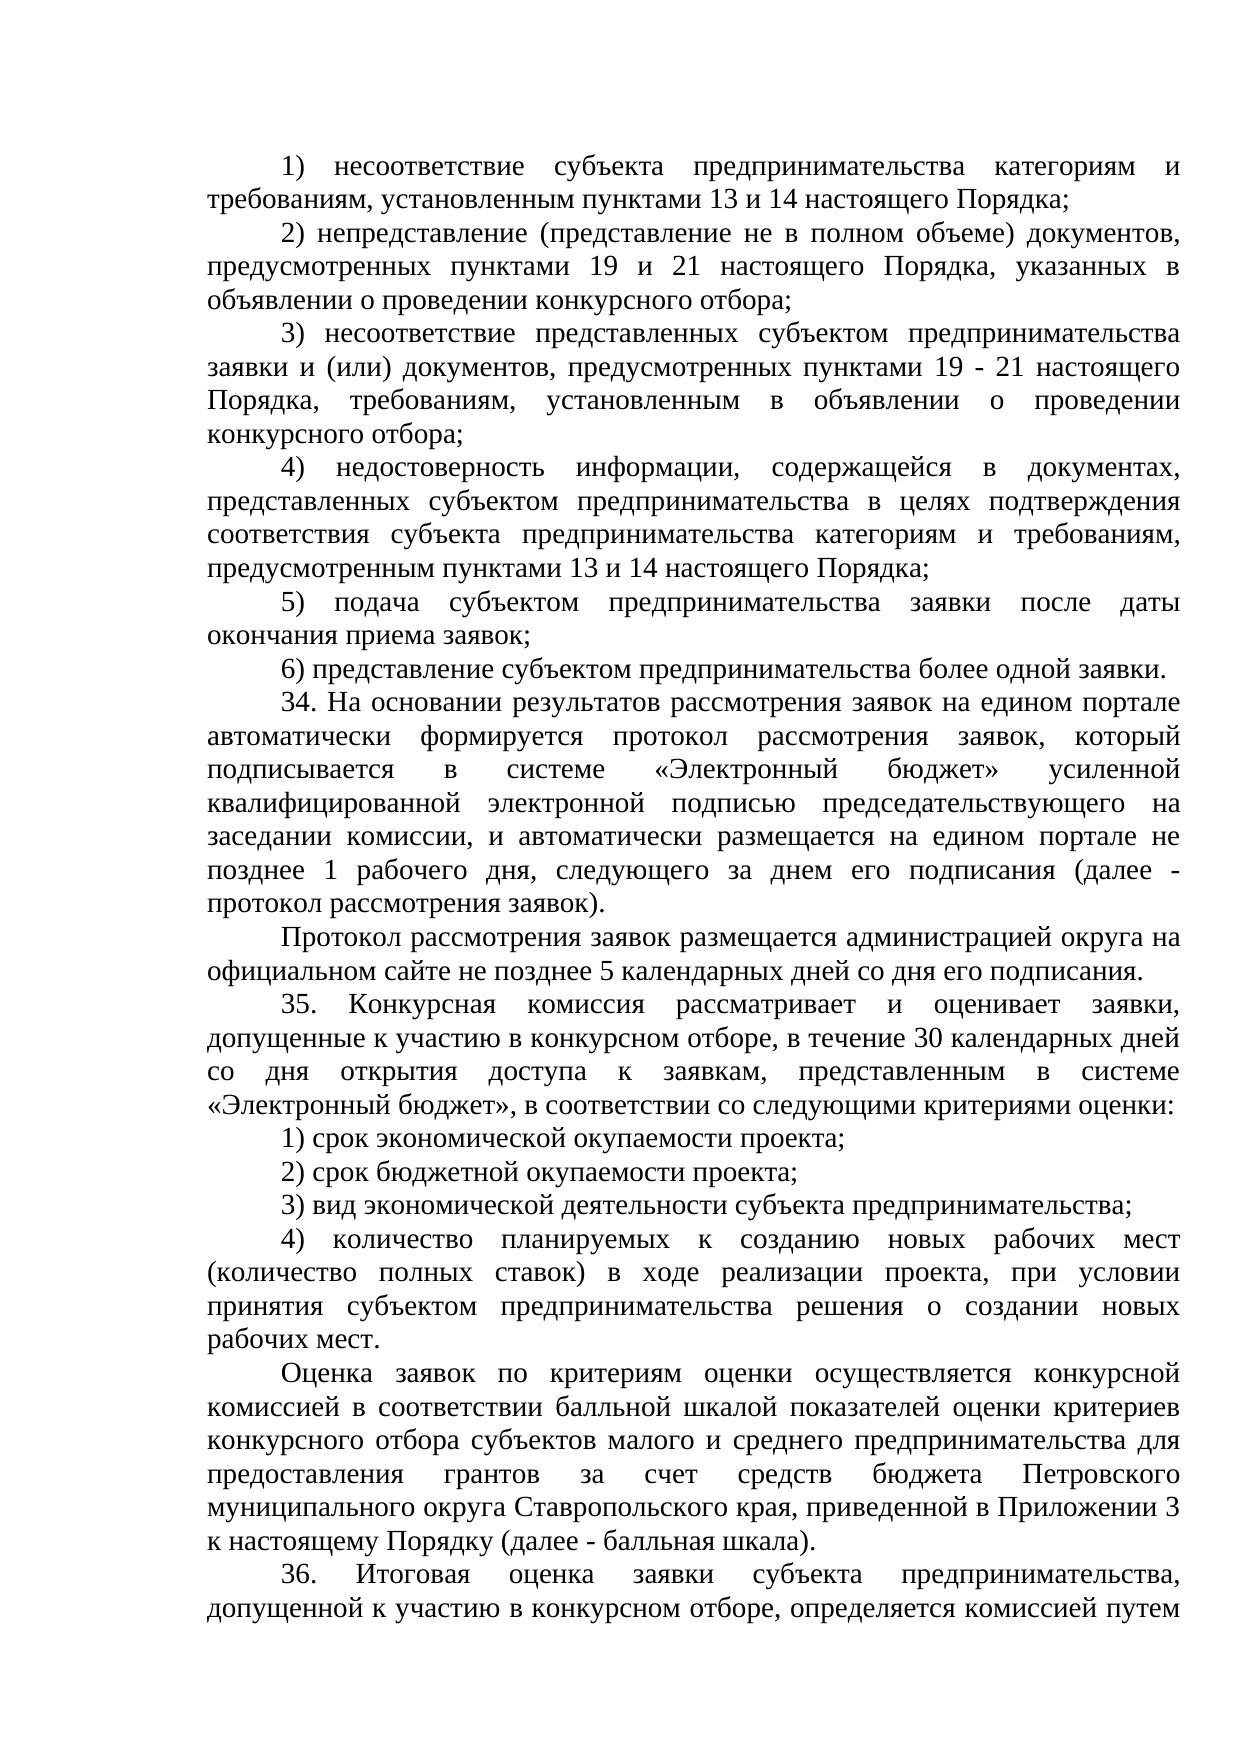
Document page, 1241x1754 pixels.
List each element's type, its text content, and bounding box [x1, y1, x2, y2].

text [207, 1556, 1181, 1623]
text 3) несоответствие представленных субъектом предпринимательства заявки и (или) документов, предусмотренных пунктами 19 - 21 настоящего Порядка, требованиям, установленным в объявлении о проведении конкурсного отбора; [207, 315, 1181, 449]
text 34. На основании результатов рассмотрения заявок на едином портале автоматически формируется протокол рассмотрения заявок, который подписывается в системе «Электронный бюджет» усиленной квалифицированной электронной подписью председательствующего на заседании комиссии, и автоматически размещается на едином портале не позднее 1 рабочего дня, следующего за днем его подписания (далее - протокол рассмотрения заявок). [207, 684, 1181, 919]
text Протокол рассмотрения заявок размещается администрацией округа на официальном сайте не позднее 5 календарных дней со дня его подписания. [207, 919, 1181, 986]
text Оценка заявок по критериям оценки осуществляется конкурсной комиссией в соответствии балльной шкалой показателей оценки критериев конкурсного отбора субъектов малого и среднего предпринимательства для предоставления грантов за счет средств бюджета Петровского муниципального округа Ставропольского края, приведенной в Приложении 3 к настоящему Порядку (далее - балльная шкала). [207, 1355, 1181, 1556]
text 6) представление субъектом предпринимательства более одной заявки. [207, 651, 1181, 684]
text 35. Конкурсная комиссия рассматривает и оценивает заявки, допущенные к участию в конкурсном отборе, в течение 30 календарных дней со дня открытия доступа к заявкам, представленным в системе «Электронный бюджет», в соответствии со следующими критериями оценки: [207, 986, 1181, 1120]
text 1) несоответствие субъекта предпринимательства категориям и требованиям, установленным пунктами 13 и 14 настоящего Порядка; [207, 148, 1181, 215]
text 4) недостоверность информации, содержащейся в документах, представленных субъектом предпринимательства в целях подтверждения соответствия субъекта предпринимательства категориям и требованиям, предусмотренным пунктами 13 и 14 настоящего Порядка; [207, 449, 1181, 584]
text 2) срок бюджетной окупаемости проекта; [207, 1154, 1181, 1187]
text 2) непредставление (представление не в полном объеме) документов, предусмотренных пунктами 19 и 21 настоящего Порядка, указанных в объявлении о проведении конкурсного отбора; [207, 215, 1181, 315]
text 4) количество планируемых к созданию новых рабочих мест (количество полных ставок) в ходе реализации проекта, при условии принятия субъектом предпринимательства решения о создании новых рабочих мест. [207, 1221, 1181, 1355]
text 3) вид экономической деятельности субъекта предпринимательства; [207, 1187, 1181, 1221]
text 5) подача субъектом предпринимательства заявки после даты окончания приема заявок; [207, 584, 1181, 651]
text 1) срок экономической окупаемости проекта; [207, 1120, 1181, 1154]
